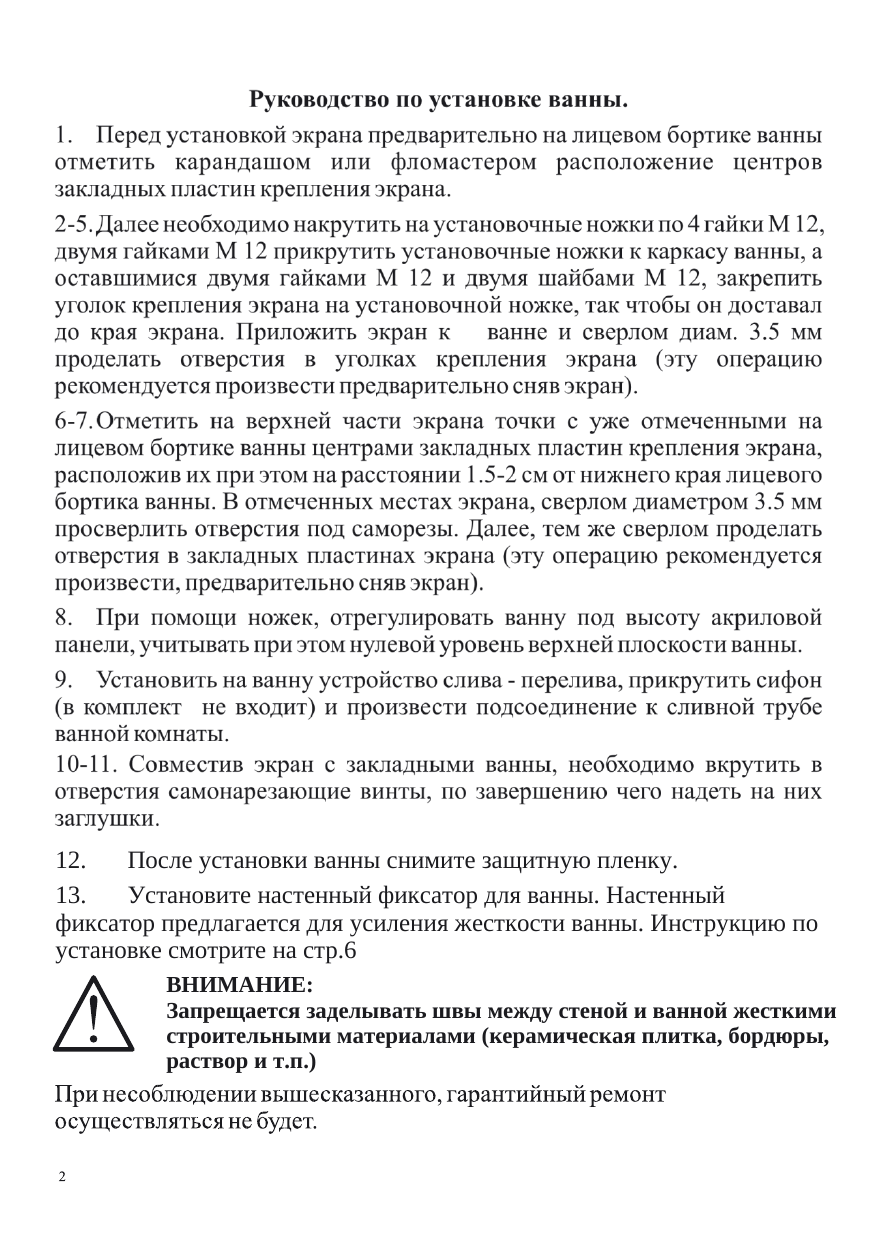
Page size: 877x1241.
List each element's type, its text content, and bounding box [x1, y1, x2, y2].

list Установите настенный фиксатор для ванны. Настенный фиксатор предлагается для усиления жесткости ванны. Инструкцию по установке смотрите на стр.6 [55, 882, 826, 964]
list После установки ванны снимите защитную пленку. [55, 845, 826, 874]
picture [53, 89, 824, 831]
